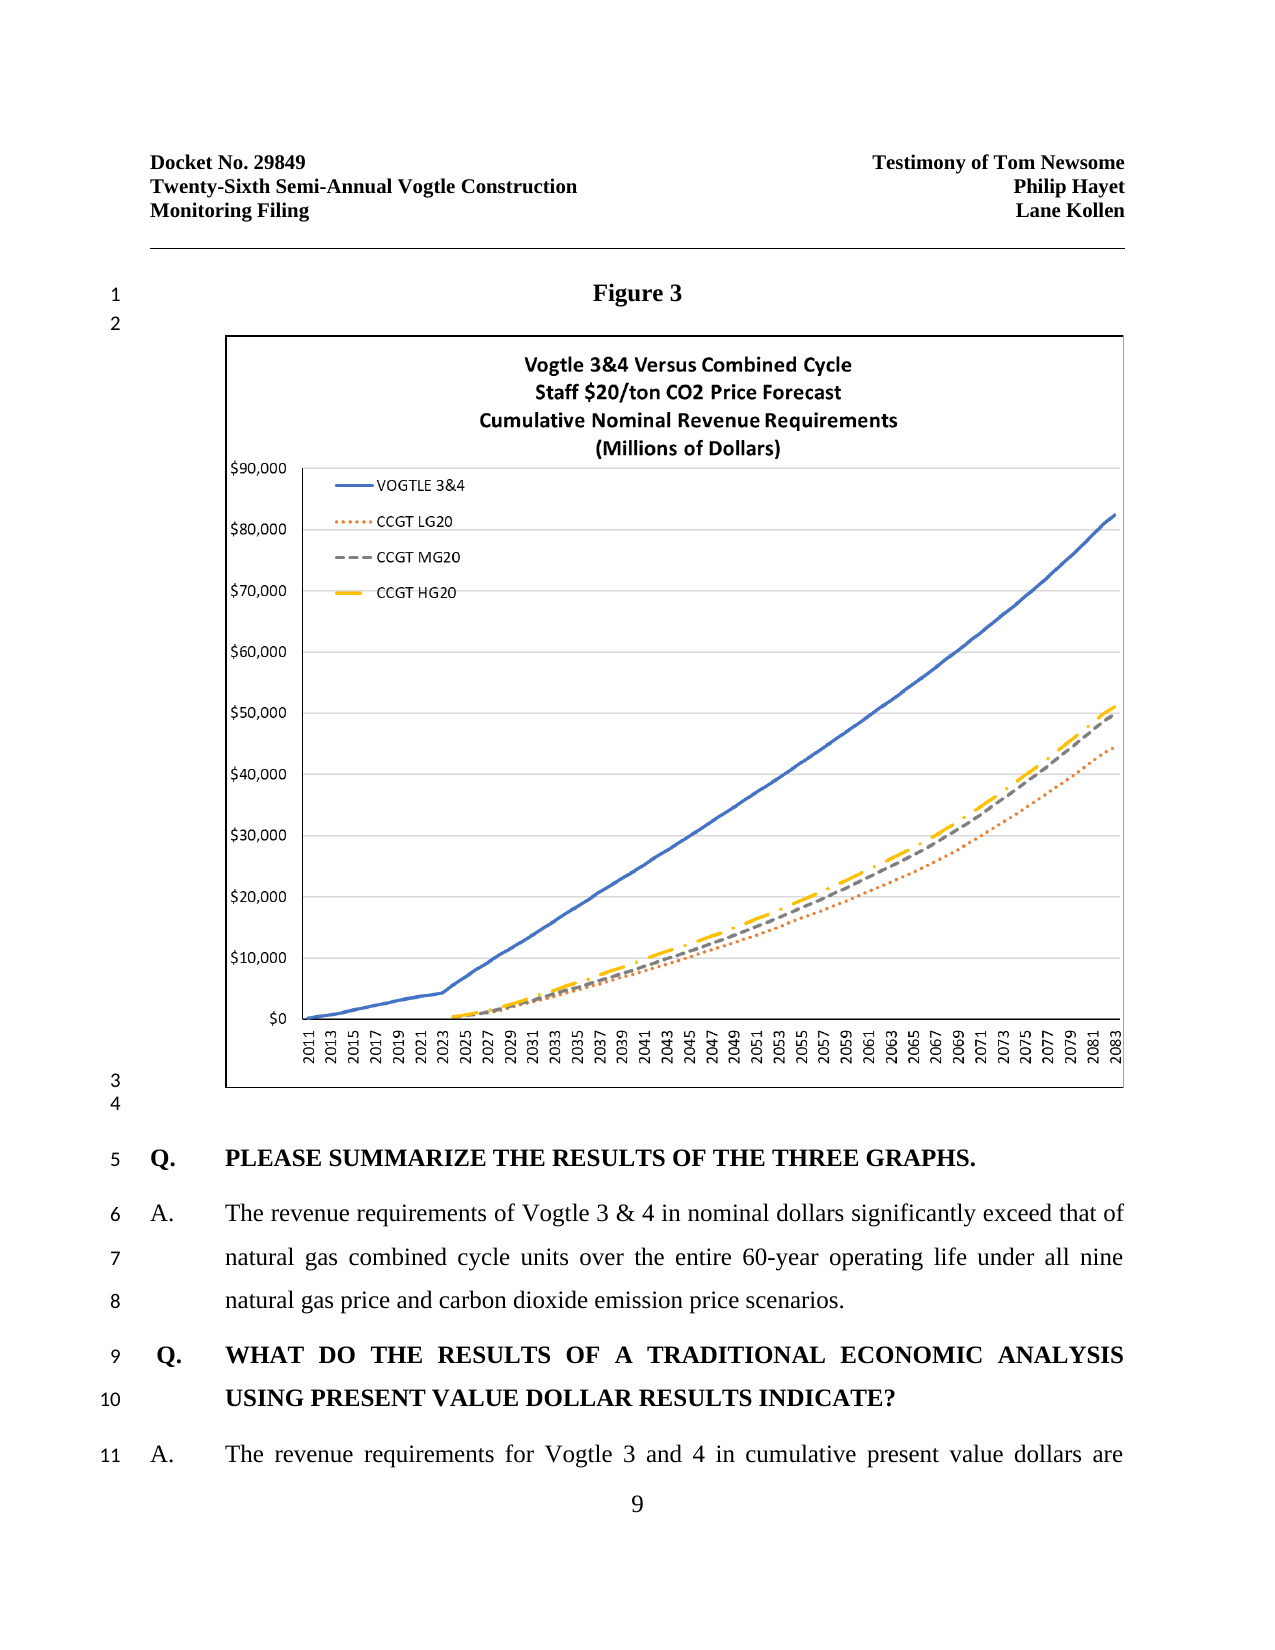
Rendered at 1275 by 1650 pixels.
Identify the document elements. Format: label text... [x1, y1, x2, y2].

picture [225, 335, 1124, 1088]
text A. The revenue requirements of Vogtle 3 & 4 in nominal dollars significantly exceed that of natural gas combined cycle units over the entire 60-year operating life under all nine natural gas price and carbon dioxide emission price scenarios. [150, 1198, 1125, 1313]
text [150, 1439, 1125, 1468]
text Figure 3 [150, 278, 1125, 307]
text Q. WHAT DO THE RESULTS OF A TRADITIONAL ECONOMIC ANALYSIS USING PRESENT VALUE DOLLAR RESULTS INDICATE? [150, 1340, 1125, 1412]
text Q. PLEASE SUMMARIZE THE RESULTS OF THE THREE GRAPHS. [150, 1143, 1125, 1172]
